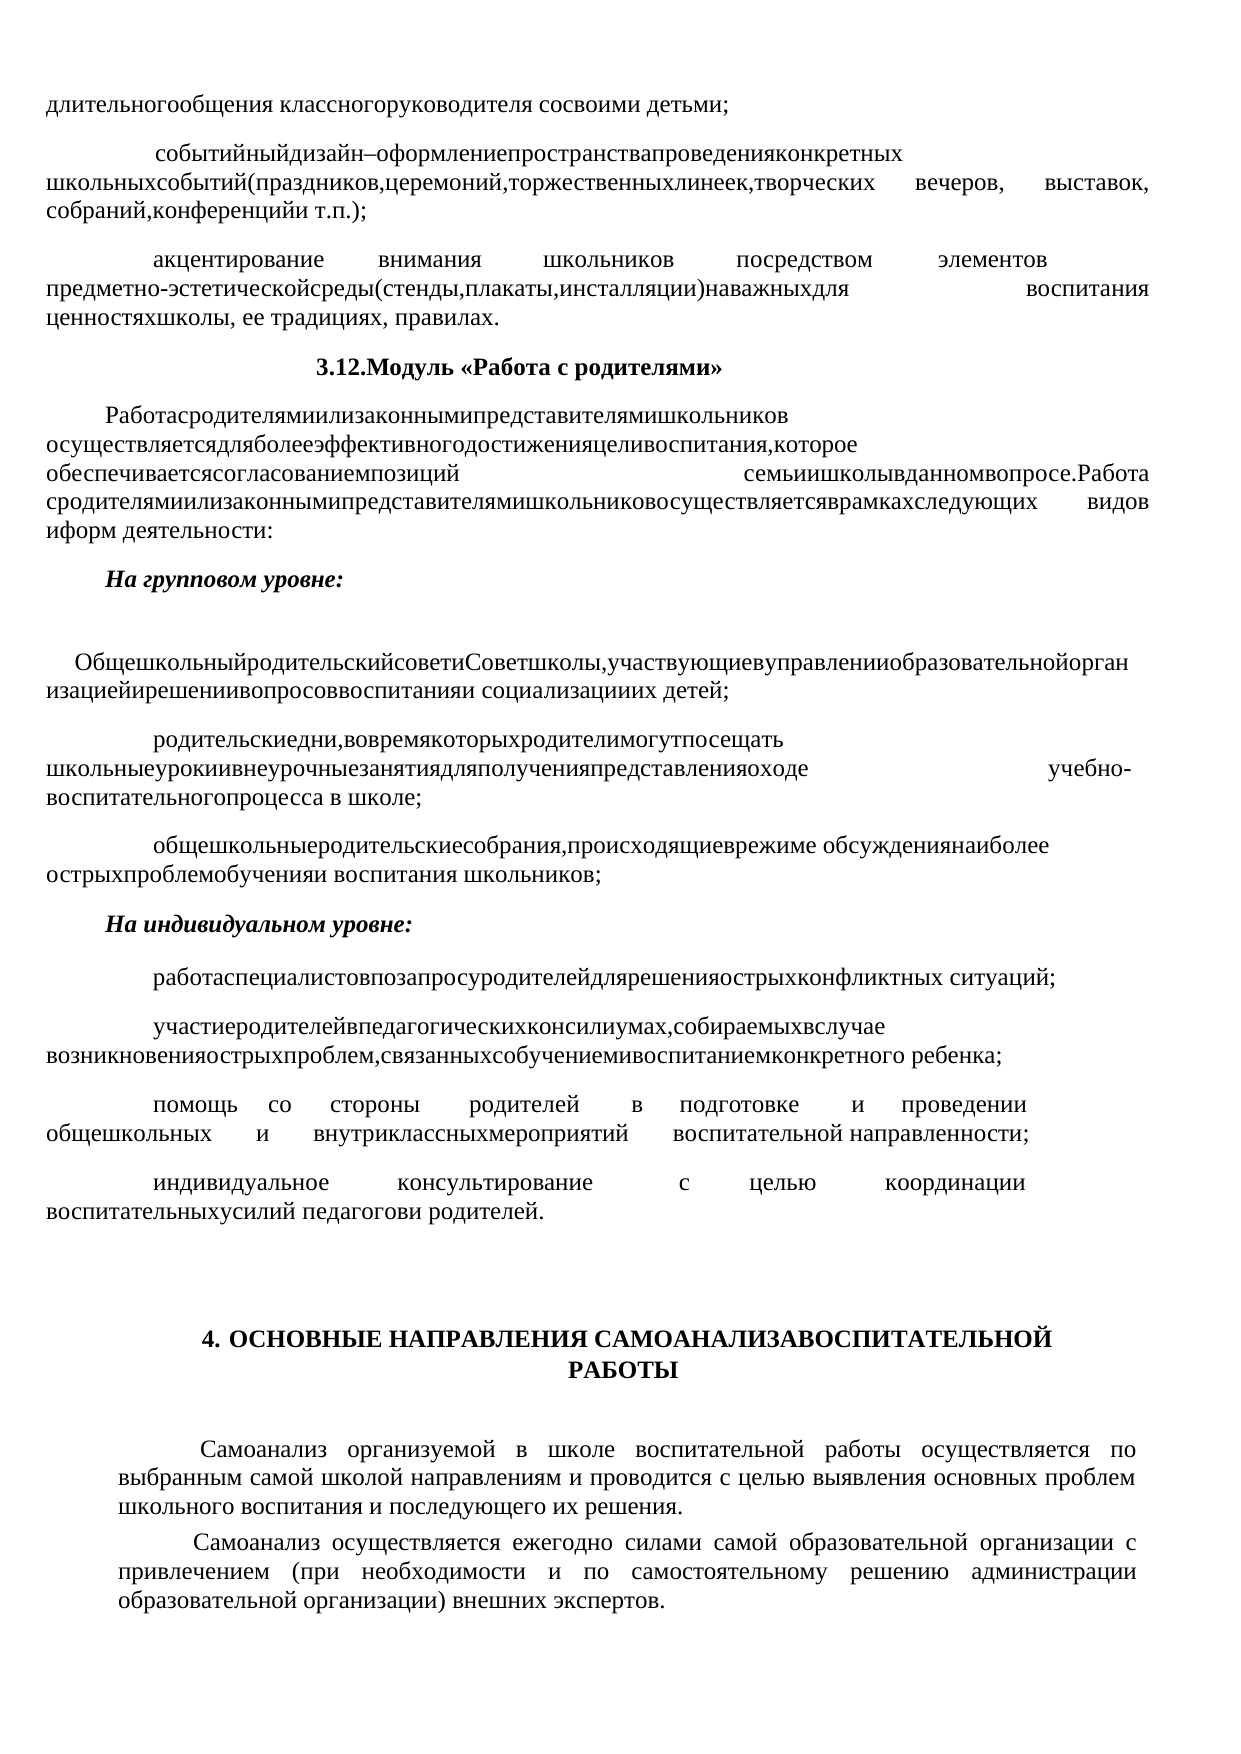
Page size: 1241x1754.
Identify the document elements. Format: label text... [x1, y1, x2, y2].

text событийныйдизайн–оформлениепространствапроведенияконкретных школьныхсобытий(праздников,церемоний,торжественныхлинеек,творческих вечеров, выставок, собраний,конференцийи т.п.); [46, 139, 1149, 224]
text родительскиедни,вовремякоторыхродителимогутпосещать школьныеурокиивнеурочныезанятиядляполученияпредставленияоходе учебно-воспитательногопроцесса в школе; [46, 725, 1131, 810]
subtitle ОСНОВНЫЕ НАПРАВЛЕНИЯ САМОАНАЛИЗАВОСПИТАТЕЛЬНОЙ [202, 1324, 1161, 1353]
text помощь со стороны родителей в подготовке и проведении общешкольных и внутриклассныхмероприятий воспитательной направленности; [46, 1090, 1131, 1147]
text На индивидуальном уровне: [105, 909, 1163, 938]
text РАБОТЫ [568, 1353, 1161, 1384]
text Самоанализ осуществляется ежегодно силами самой образовательной организации с привлечением (при необходимости и по самостоятельному решению администрации образовательной организации) внешних экспертов. [118, 1527, 1138, 1613]
text акцентирование внимания школьников посредством элементов предметно-эстетическойсреды(стенды,плакаты,инсталляции)наважныхдля воспитания ценностяхшколы, ее традициях, правилах. [46, 245, 1149, 331]
text работаспециалистовпозапросуродителейдлярешенияострыхконфликтных ситуаций; [46, 963, 1136, 991]
text Самоанализ организуемой в школе воспитательной работы осуществляется по выбранным самой школой направлениям и проводится с целью выявления основных проблем школьного воспитания и последующего их решения. [118, 1434, 1137, 1520]
text общешкольныеродительскиесобрания,происходящиеврежиме обсуждениянаиболее острыхпроблемобученияи воспитания школьников; [46, 831, 1136, 888]
text На групповом уровне: [105, 564, 1163, 593]
text участиеродителейвпедагогическихконсилиумах,собираемыхвслучае возникновенияострыхпроблем,связанныхсобучениемивоспитаниемконкретного ребенка; [46, 1012, 1131, 1069]
text 3.12.Модуль «Работа с родителями» [316, 352, 1163, 380]
text ОбщешкольныйродительскийсоветиСоветшколы,участвующиевуправленииобразовательнойорганизациейирешениивопросоввоспитанияи социализацииих детей; [46, 618, 1131, 704]
text индивидуальное консультирование c целью координации воспитательныхусилий педагогови родителей. [46, 1168, 1136, 1225]
text длительногообщения классногоруководителя сосвоими детьми; [46, 89, 1163, 118]
text Работасродителямиилизаконнымипредставителямишкольников осуществляетсядляболееэффективногодостиженияцеливоспитания,которое обеспечиваетсясогласованиемпозиций семьиишколывданномвопросе.Работа сродителямиилизаконнымипредставителямишкольниковосуществляетсяврамкахследующих видов иформ деятельности: [46, 401, 1149, 544]
